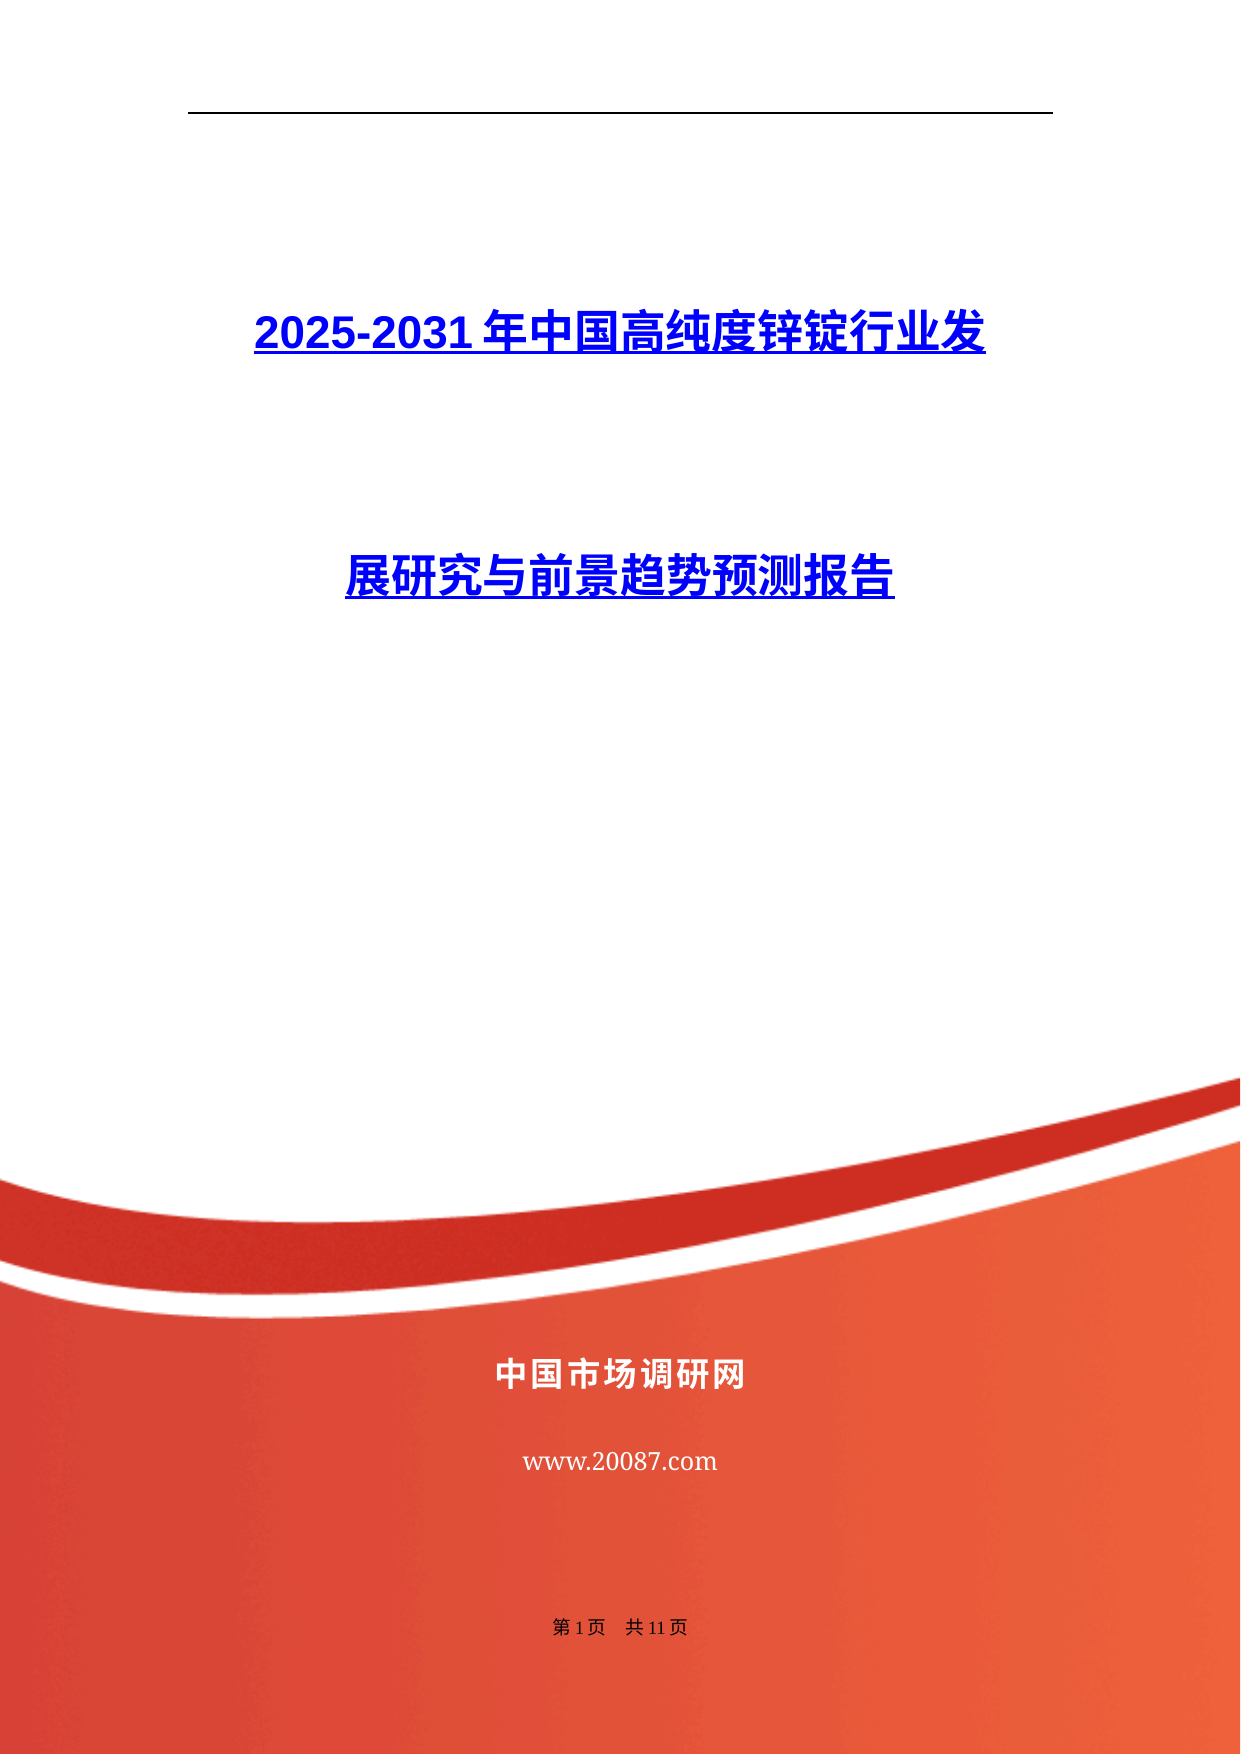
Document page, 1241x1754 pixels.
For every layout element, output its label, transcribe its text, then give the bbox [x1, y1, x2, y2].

subtitle 中国市场调研网 [187, 1339, 1053, 1404]
table_header 2025-2031年中国高纯度锌锭行业发展研究与前景趋势预测报告 [188, 207, 1053, 773]
text www.20087.com [187, 1428, 1053, 1493]
picture [0, 1006, 1241, 1754]
